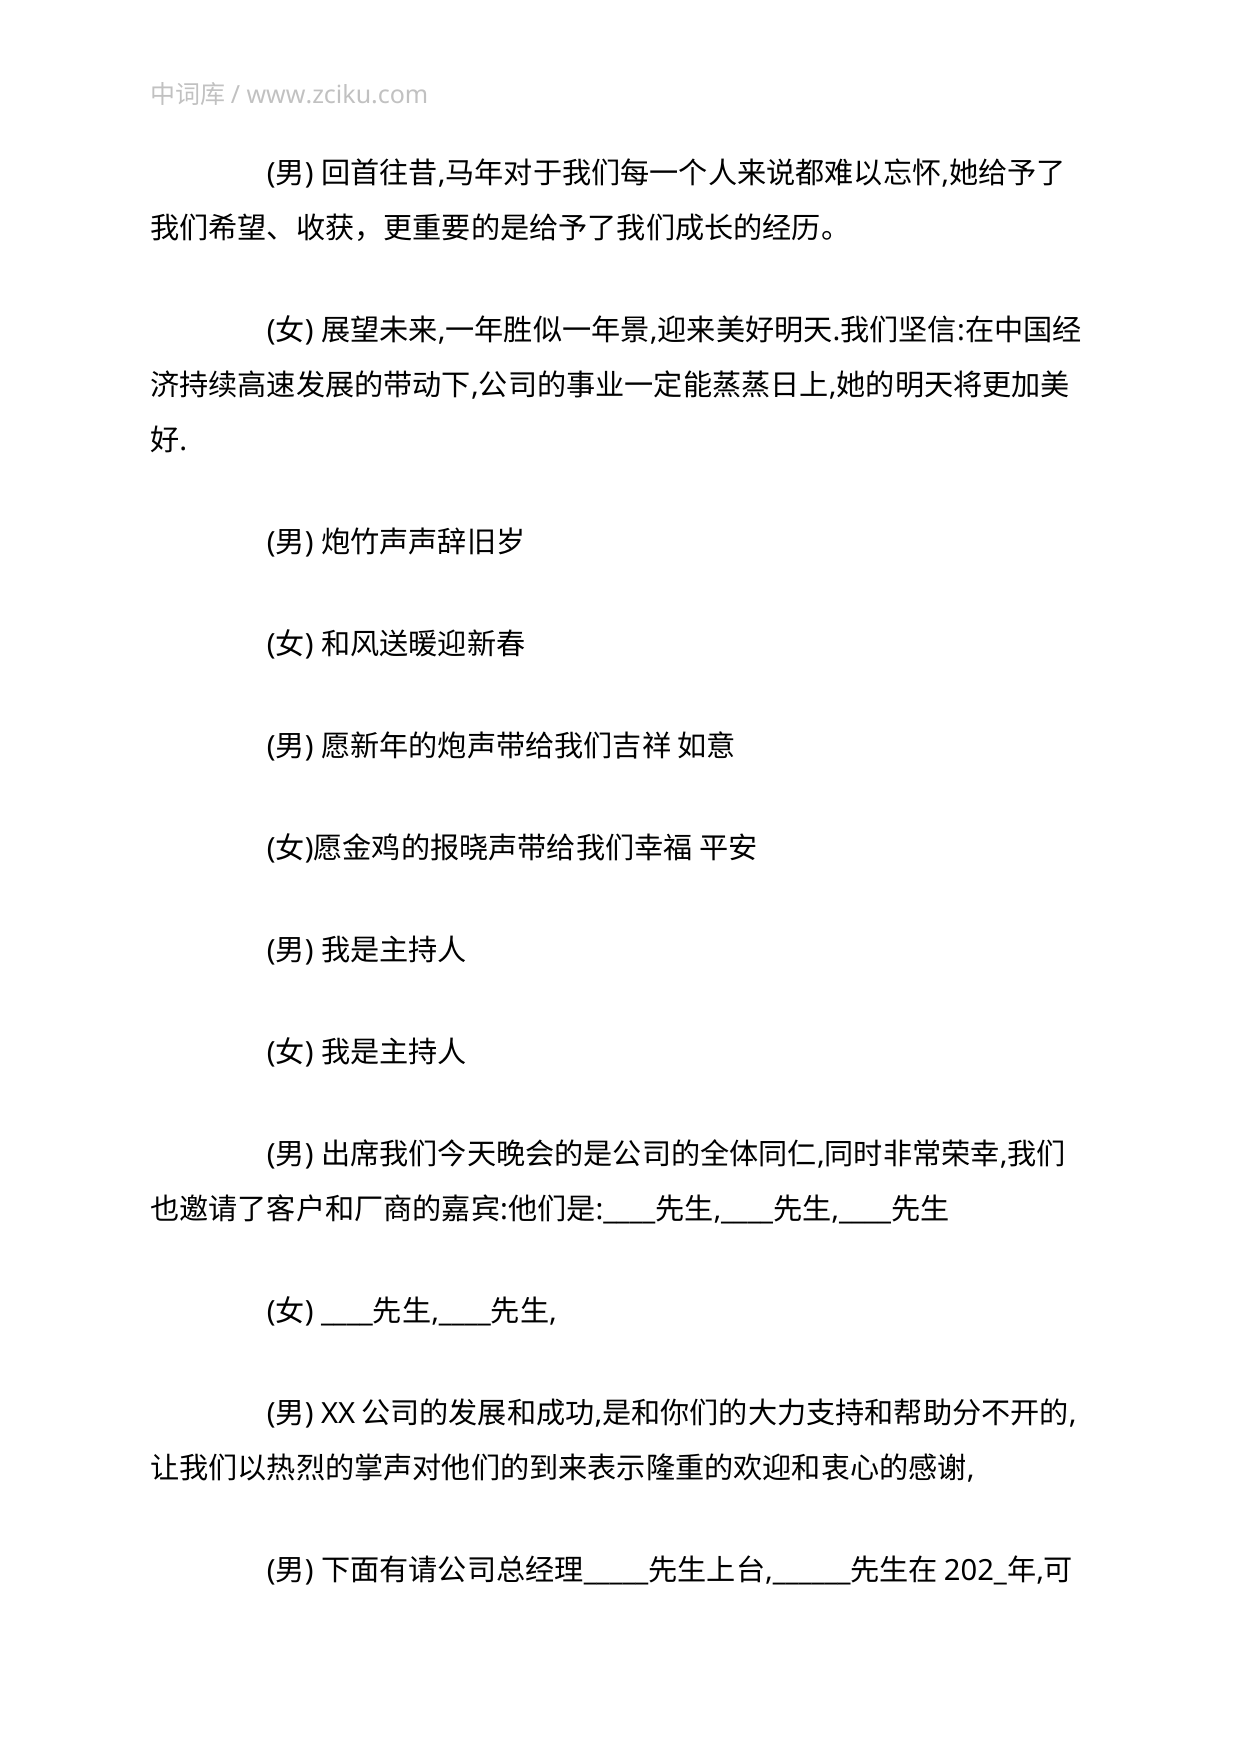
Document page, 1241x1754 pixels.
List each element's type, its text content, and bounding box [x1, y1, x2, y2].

text (女) 展望未来,一年胜似一年景,迎来美好明天.我们坚信:在中国经济持续高速发展的带动下,公司的事业一定能蒸蒸日上,她的明天将更加美好. [150, 307, 1090, 459]
text (男) 炮竹声声辞旧岁 [150, 519, 1090, 561]
text (男) 我是主持人 [150, 927, 1090, 969]
text (男) XX公司的发展和成功,是和你们的大力支持和帮助分不开的,让我们以热烈的掌声对他们的到来表示隆重的欢迎和衷心的感谢, [150, 1389, 1090, 1487]
text (男) 回首往昔,马年对于我们每一个人来说都难以忘怀,她给予了我们希望、收获，更重要的是给予了我们成长的经历。 [150, 150, 1090, 247]
text (女) 和风送暖迎新春 [150, 621, 1090, 663]
text (女) 我是主持人 [150, 1029, 1090, 1071]
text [150, 1547, 1090, 1589]
text (女)愿金鸡的报晓声带给我们幸福 平安 [150, 825, 1090, 867]
text (女) ____先生,____先生, [150, 1288, 1090, 1330]
text (男) 愿新年的炮声带给我们吉祥 如意 [150, 723, 1090, 765]
text (男) 出席我们今天晚会的是公司的全体同仁,同时非常荣幸,我们也邀请了客户和厂商的嘉宾:他们是:____先生,____先生,____先生 [150, 1131, 1090, 1228]
